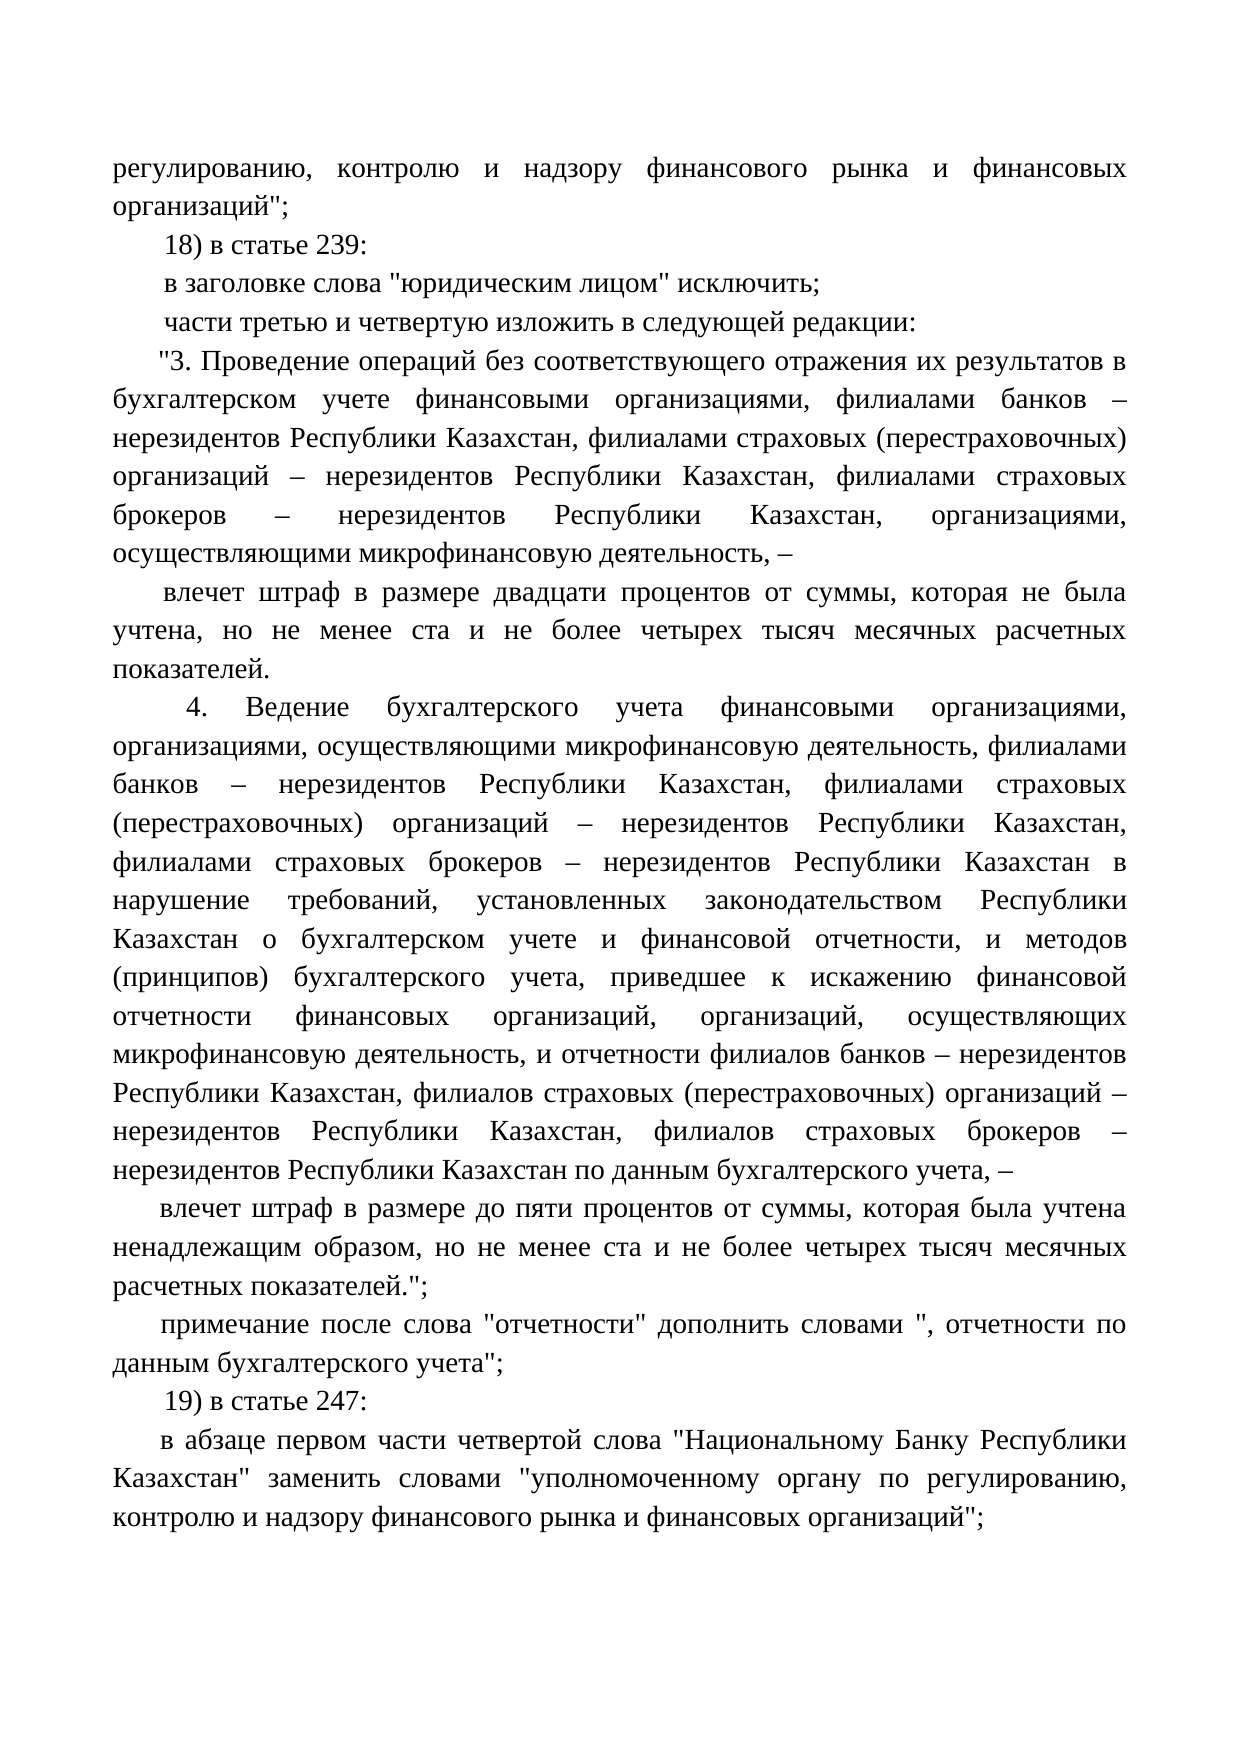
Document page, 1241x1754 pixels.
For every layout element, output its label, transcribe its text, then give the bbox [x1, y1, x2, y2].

text 4. Ведение бухгалтерского учета финансовыми организациями, организациями, осуществляющими микрофинансовую деятельность, филиалами банков – нерезидентов Республики Казахстан, филиалами страховых (перестраховочных) организаций – нерезидентов Республики Казахстан, филиалами страховых брокеров – нерезидентов Республики Казахстан в нарушение требований, установленных законодательством Республики Казахстан о бухгалтерском учете и финансовой отчетности, и методов (принципов) бухгалтерского учета, приведшее к искажению финансовой отчетности финансовых организаций, организаций, осуществляющих микрофинансовую деятельность, и отчетности филиалов банков – нерезидентов Республики Казахстан, филиалов страховых (перестраховочных) организаций – нерезидентов Республики Казахстан, филиалов страховых брокеров – нерезидентов Республики Казахстан по данным бухгалтерского учета, – [112, 689, 1128, 1186]
text части третью и четвертую изложить в следующей редакции: [112, 304, 1128, 338]
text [112, 150, 1128, 222]
text "3. Проведение операций без соответствующего отражения их результатов в бухгалтерском учете финансовыми организациями, филиалами банков – нерезидентов Республики Казахстан, филиалами страховых (перестраховочных) организаций – нерезидентов Республики Казахстан, филиалами страховых брокеров – нерезидентов Республики Казахстан, организациями, осуществляющими микрофинансовую деятельность, – [112, 343, 1128, 569]
text 18) в статье 239: [112, 227, 1128, 261]
text 19) в статье 247: [112, 1383, 1128, 1417]
text примечание после слова "отчетности" дополнить словами ", отчетности по данным бухгалтерского учета"; [112, 1306, 1128, 1378]
text влечет штраф в размере до пяти процентов от суммы, которая была учтена ненадлежащим образом, но не менее ста и не более четырех тысяч месячных расчетных показателей."; [112, 1191, 1128, 1301]
text влечет штраф в размере двадцати процентов от суммы, которая не была учтена, но не менее ста и не более четырех тысяч месячных расчетных показателей. [112, 574, 1128, 684]
text в абзаце первом части четвертой слова "Национальному Банку Республики Казахстан" заменить словами "уполномоченному органу по регулированию, контролю и надзору финансового рынка и финансовых организаций"; [112, 1422, 1128, 1532]
text в заголовке слова "юридическим лицом" исключить; [112, 266, 1128, 299]
